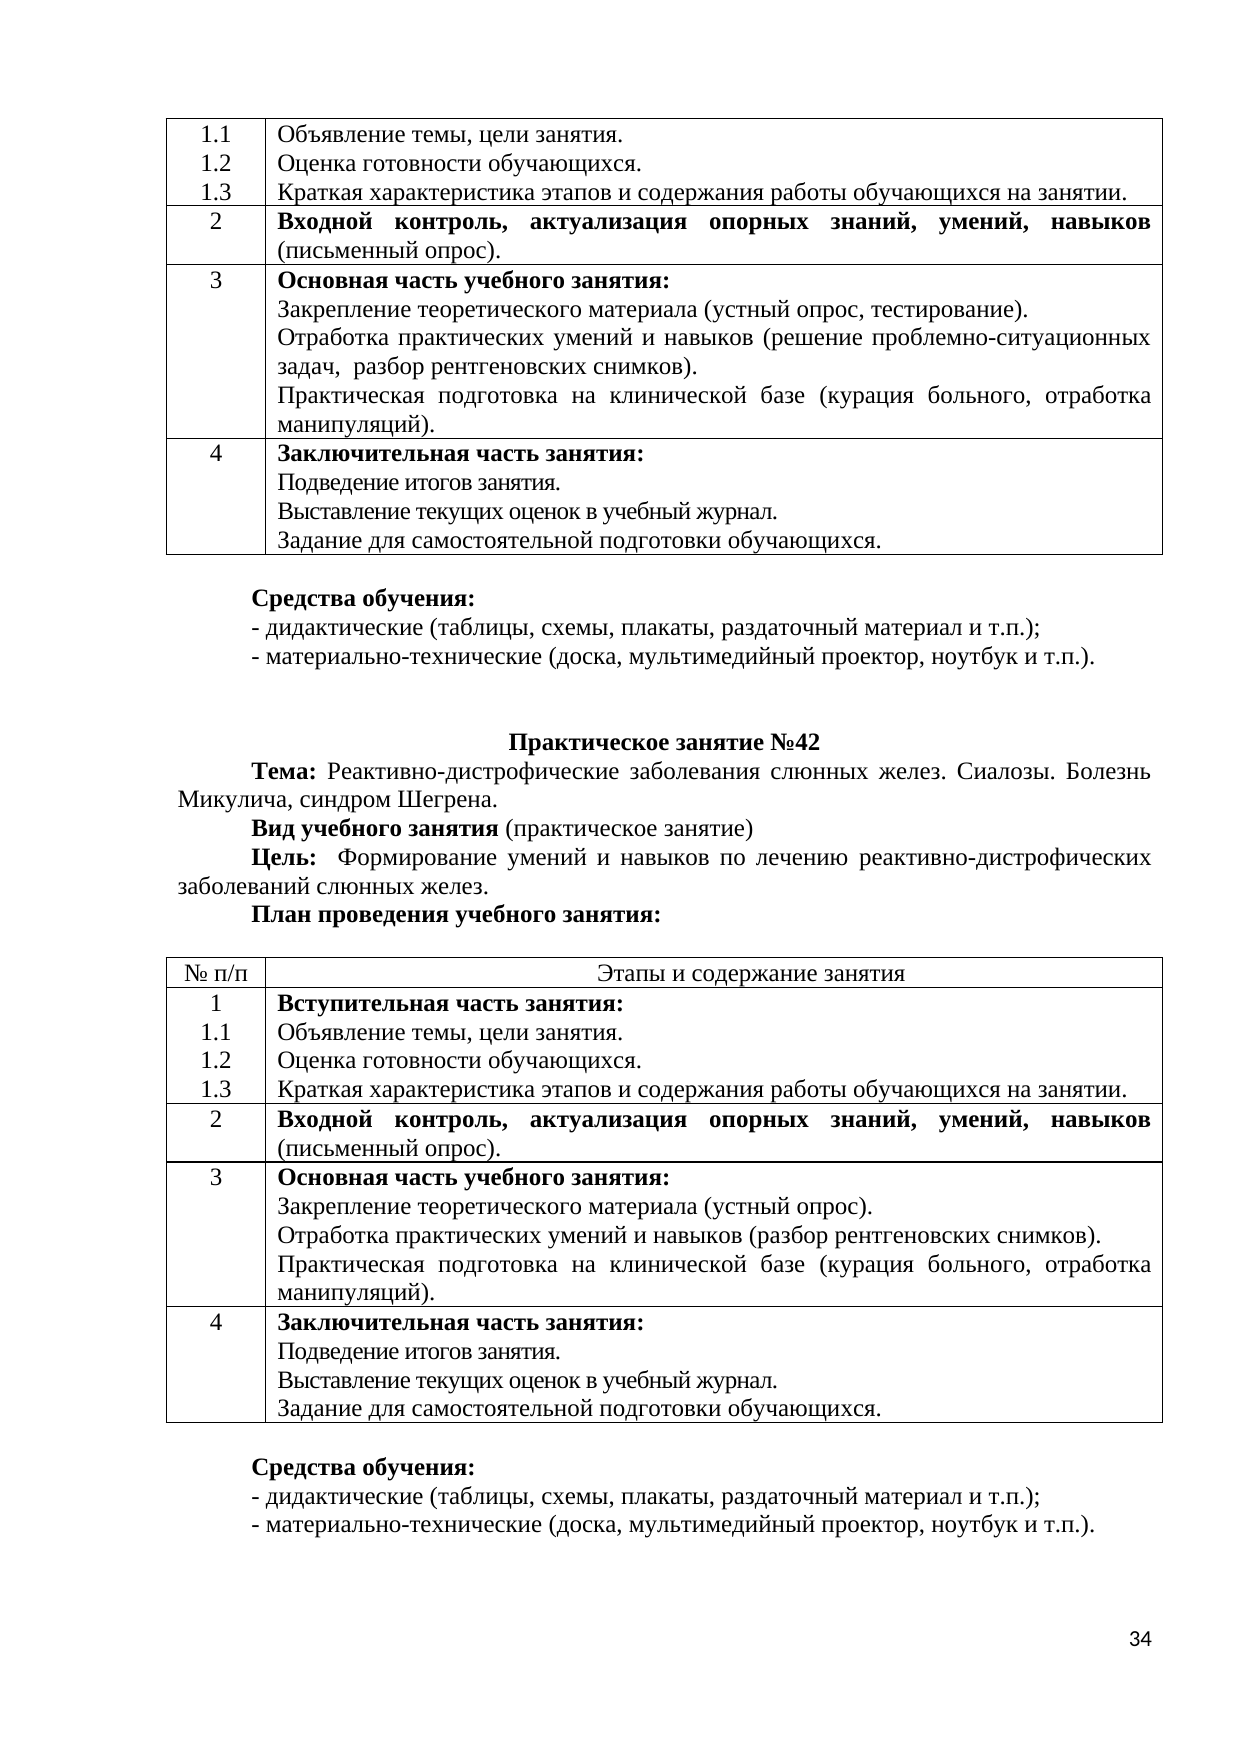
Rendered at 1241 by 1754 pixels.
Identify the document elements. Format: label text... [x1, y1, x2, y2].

table_cell Входной контроль, актуализация опорных знаний, умений, навыков (письменный опрос). [266, 1104, 1162, 1161]
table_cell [266, 119, 1162, 205]
table_cell 4 [167, 439, 265, 553]
table_cell 2 [167, 206, 265, 264]
table_cell 3 [167, 1163, 265, 1306]
table_header Этапы и содержание занятия [266, 958, 1162, 987]
table_cell Заключительная часть занятия: Подведение итогов занятия. Выставление текущих оценок в учебный журнал. Задание для самостоятельной подготовки обучающихся. [266, 1307, 1162, 1422]
table_cell Входной контроль, актуализация опорных знаний, умений, навыков (письменный опрос). [266, 206, 1162, 264]
text - материально-технические (доска, мультимедийный проектор, ноутбук и т.п.). [177, 1509, 1152, 1538]
text - материально-технические (доска, мультимедийный проектор, ноутбук и т.п.). [177, 641, 1152, 669]
table_cell 1 1.1 1.2 1.3 [167, 988, 265, 1103]
text План проведения учебного занятия: [177, 899, 1152, 928]
table_cell 3 [167, 265, 265, 437]
table_cell Основная часть учебного занятия: Закрепление теоретического материала (устный опрос). Отработка практических умений и навыков (разбор рентгеновских снимков). Практическая подготовка на клинической базе (курация больного, отработка манипуляций). [266, 1163, 1162, 1306]
table_cell 2 [167, 1104, 265, 1161]
text Вид учебного занятия (практическое занятие) [177, 813, 1152, 842]
text Средства обучения: [177, 1452, 1152, 1481]
text - дидактические (таблицы, схемы, плакаты, раздаточный материал и т.п.); [177, 612, 1152, 641]
text Цель: Формирование умений и навыков по лечению реактивно-дистрофических заболеваний слюнных желез. [177, 842, 1152, 899]
text Средства обучения: [177, 583, 1152, 612]
table_header № п/п [167, 958, 265, 987]
text Практическое занятие №42 [177, 727, 1152, 756]
table_cell 1 1.1 1.2 1.3 [167, 119, 265, 205]
table_cell Заключительная часть занятия: Подведение итогов занятия. Выставление текущих оценок в учебный журнал. Задание для самостоятельной подготовки обучающихся. [266, 439, 1162, 553]
text - дидактические (таблицы, схемы, плакаты, раздаточный материал и т.п.); [177, 1481, 1152, 1509]
table_cell Основная часть учебного занятия: Закрепление теоретического материала (устный опрос, тестирование). Отработка практических умений и навыков (решение проблемно-ситуационных задач, разбор рентгеновских снимков). Практическая подготовка на клинической базе (курация больного, отработка манипуляций). [266, 265, 1162, 437]
text Тема: Реактивно-дистрофические заболевания слюнных желез. Сиалозы. Болезнь Микулича, синдром Шегрена. [177, 756, 1152, 813]
table_cell 4 [167, 1307, 265, 1422]
